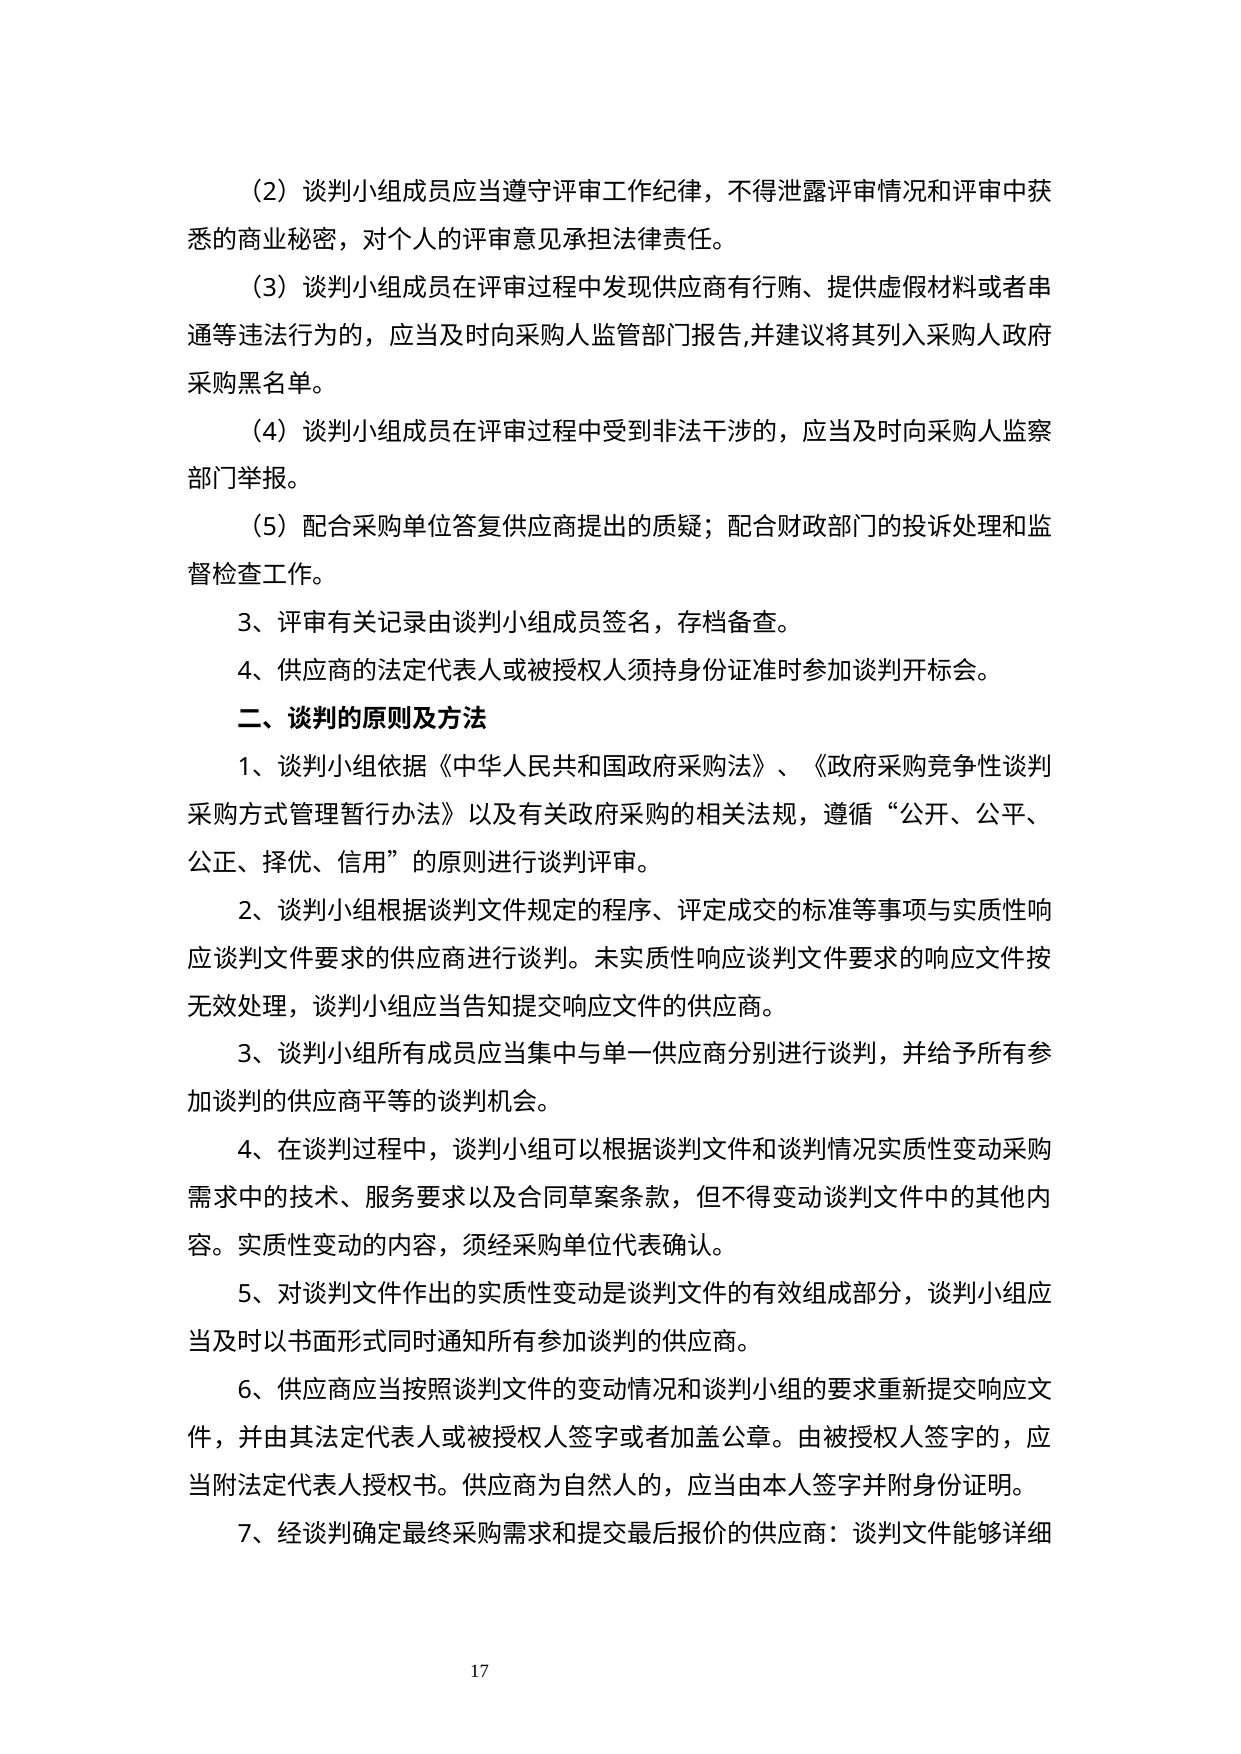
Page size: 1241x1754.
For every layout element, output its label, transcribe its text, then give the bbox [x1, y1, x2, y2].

text 3、评审有关记录由谈判小组成员签名，存档备查。 [187, 593, 1053, 641]
text 4、在谈判过程中，谈判小组可以根据谈判文件和谈判情况实质性变动采购需求中的技术、服务要求以及合同草案条款，但不得变动谈判文件中的其他内容。实质性变动的内容，须经采购单位代表确认。 [187, 1120, 1053, 1264]
text 3、谈判小组所有成员应当集中与单一供应商分别进行谈判，并给予所有参加谈判的供应商平等的谈判机会。 [187, 1024, 1053, 1120]
text （2）谈判小组成员应当遵守评审工作纪律，不得泄露评审情况和评审中获悉的商业秘密，对个人的评审意见承担法律责任。 [187, 162, 1053, 258]
text 1、谈判小组依据《中华人民共和国政府采购法》、《政府采购竞争性谈判采购方式管理暂行办法》以及有关政府采购的相关法规，遵循“公开、公平、公正、择优、信用”的原则进行谈判评审。 [187, 737, 1053, 881]
text 2、谈判小组根据谈判文件规定的程序、评定成交的标准等事项与实质性响应谈判文件要求的供应商进行谈判。未实质性响应谈判文件要求的响应文件按无效处理，谈判小组应当告知提交响应文件的供应商。 [187, 881, 1053, 1024]
text 4、供应商的法定代表人或被授权人须持身份证准时参加谈判开标会。 [187, 641, 1053, 689]
text 二、谈判的原则及方法 [187, 689, 1053, 737]
text （3）谈判小组成员在评审过程中发现供应商有行贿、提供虚假材料或者串通等违法行为的，应当及时向采购人监管部门报告,并建议将其列入采购人政府采购黑名单。 [187, 258, 1053, 402]
text （5）配合采购单位答复供应商提出的质疑；配合财政部门的投诉处理和监督检查工作。 [187, 497, 1053, 593]
text 6、供应商应当按照谈判文件的变动情况和谈判小组的要求重新提交响应文件，并由其法定代表人或被授权人签字或者加盖公章。由被授权人签字的，应当附法定代表人授权书。供应商为自然人的，应当由本人签字并附身份证明。 [187, 1360, 1053, 1504]
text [187, 1504, 1053, 1552]
text （4）谈判小组成员在评审过程中受到非法干涉的，应当及时向采购人监察部门举报。 [187, 402, 1053, 497]
text 5、对谈判文件作出的实质性变动是谈判文件的有效组成部分，谈判小组应当及时以书面形式同时通知所有参加谈判的供应商。 [187, 1264, 1053, 1360]
